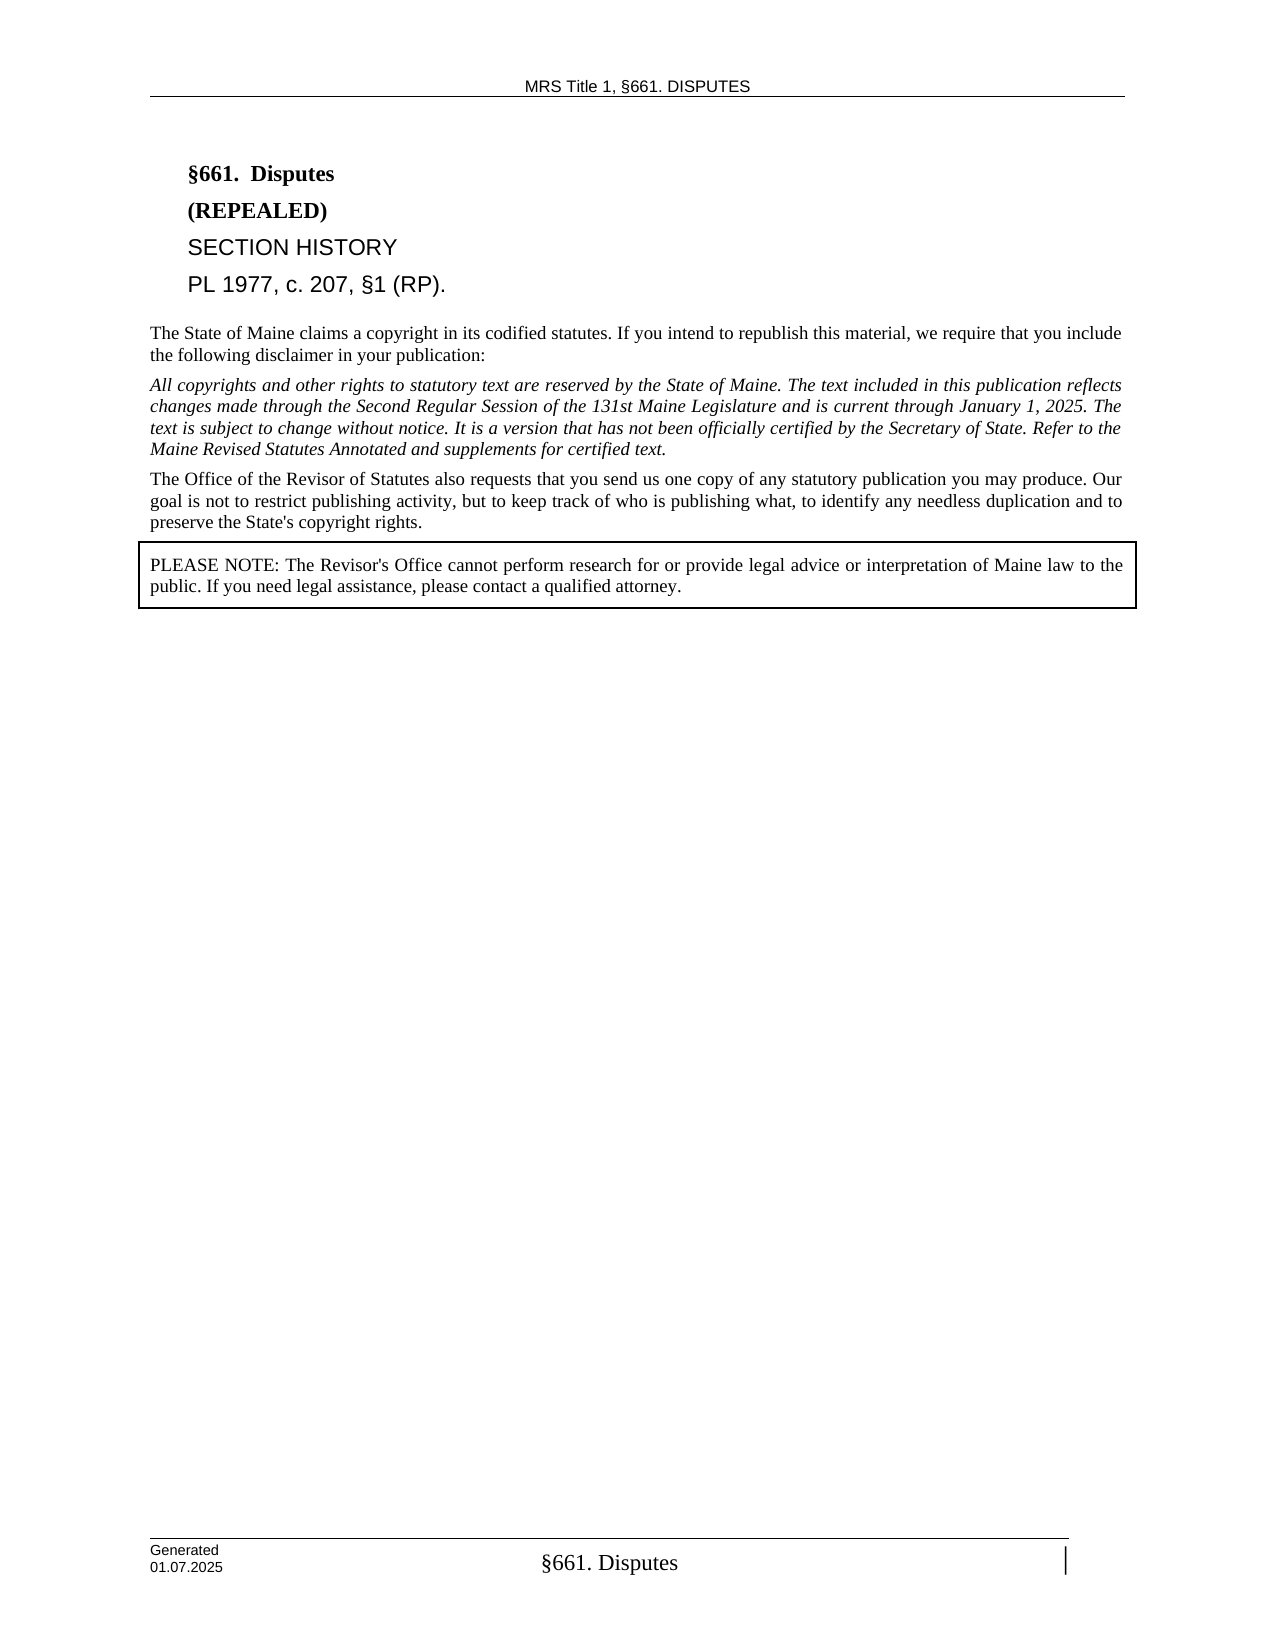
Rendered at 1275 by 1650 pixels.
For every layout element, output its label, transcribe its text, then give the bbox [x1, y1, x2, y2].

text All copyrights and other rights to statutory text are reserved by the State of Maine. The text included in this publication reflects changes made through the Second Regular Session of the 131st Maine Legislature and is current through January 1, 2025 . The text is subject to change without notice. It is a version that has not been officially certified by the Secretary of State. Refer to the Maine Revised Statutes Annotated and supplements for certified text. [150, 373, 1125, 460]
text SECTION HISTORY [187, 234, 1125, 260]
text §661. Disputes [187, 160, 1125, 187]
text The Office of the Revisor of Statutes also requests that you send us one copy of any statutory publication you may produce. Our goal is not to restrict publishing activity, but to keep track of who is publishing what, to identify any needless duplication and to preserve the State's copyright rights. [150, 468, 1125, 533]
text PL 1977, c. 207, §1 (RP). [187, 271, 1125, 297]
text The State of Maine claims a copyright in its codified statutes. If you intend to republish this material, we require that you include the following disclaimer in your publication: [150, 322, 1125, 365]
text (REPEALED) [187, 197, 1125, 223]
text PLEASE NOTE: The Revisor's Office cannot perform research for or provide legal advice or interpretation of Maine law to the public. If you need legal assistance, please contact a qualified attorney. [140, 543, 1135, 607]
